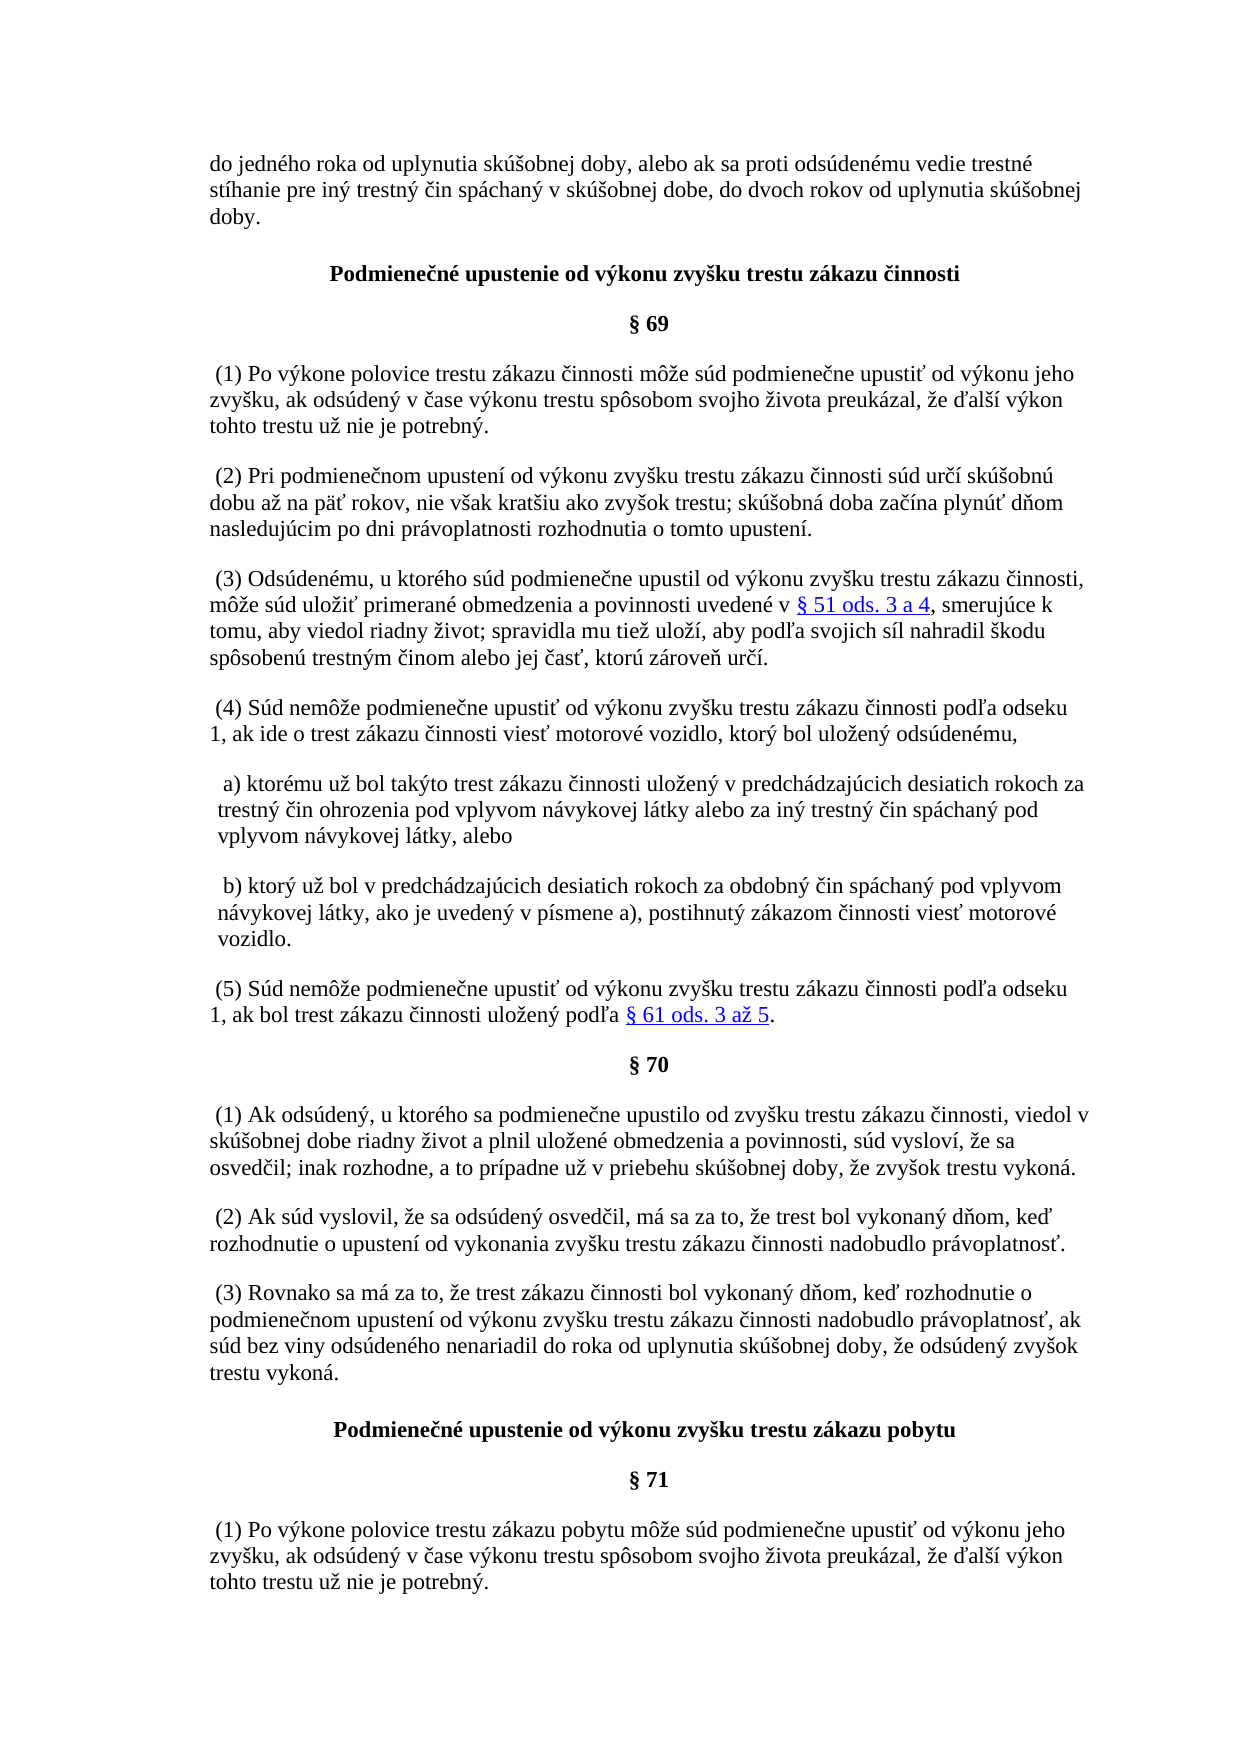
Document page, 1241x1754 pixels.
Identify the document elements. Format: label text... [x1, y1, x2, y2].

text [209, 150, 1090, 229]
text Podmienečné upustenie od výkonu zvyšku trestu zákazu činnosti [194, 260, 1090, 287]
text (5) Súd nemôže podmienečne upustiť od výkonu zvyšku trestu zákazu činnosti podľa odseku 1, ak bol trest zákazu činnosti uložený podľa § 61 ods. 3 až 5. [209, 975, 1090, 1028]
text (3) Odsúdenému, u ktorého súd podmienečne upustil od výkonu zvyšku trestu zákazu činnosti, môže súd uložiť primerané obmedzenia a povinnosti uvedené v § 51 ods. 3 a 4, smerujúce k tomu, aby viedol riadny život; spravidla mu tiež uloží, aby podľa svojich síl nahradil škodu spôsobenú trestným činom alebo jej časť, ktorú zároveň určí. [209, 565, 1090, 670]
text (1) Po výkone polovice trestu zákazu činnosti môže súd podmienečne upustiť od výkonu jeho zvyšku, ak odsúdený v čase výkonu trestu spôsobom svojho života preukázal, že ďalší výkon tohto trestu už nie je potrebný. [209, 360, 1090, 439]
text b) ktorý už bol v predchádzajúcich desiatich rokoch za obdobný čin spáchaný pod vplyvom návykovej látky, ako je uvedený v písmene a), postihnutý zákazom činnosti viesť motorové vozidlo. [217, 872, 1090, 951]
text Podmienečné upustenie od výkonu zvyšku trestu zákazu pobytu [194, 1416, 1090, 1442]
text a) ktorému už bol takýto trest zákazu činnosti uložený v predchádzajúcich desiatich rokoch za trestný čin ohrozenia pod vplyvom návykovej látky alebo za iný trestný čin spáchaný pod vplyvom návykovej látky, alebo [217, 770, 1090, 849]
text § 71 [202, 1466, 1090, 1492]
text (2) Ak súd vyslovil, že sa odsúdený osvedčil, má sa za to, že trest bol vykonaný dňom, keď rozhodnutie o upustení od vykonania zvyšku trestu zákazu činnosti nadobudlo právoplatnosť. [209, 1203, 1090, 1256]
text (1) Po výkone polovice trestu zákazu pobytu môže súd podmienečne upustiť od výkonu jeho zvyšku, ak odsúdený v čase výkonu trestu spôsobom svojho života preukázal, že ďalší výkon tohto trestu už nie je potrebný. [209, 1516, 1090, 1595]
text § 70 [202, 1051, 1090, 1077]
text (4) Súd nemôže podmienečne upustiť od výkonu zvyšku trestu zákazu činnosti podľa odseku 1, ak ide o trest zákazu činnosti viesť motorové vozidlo, ktorý bol uložený odsúdenému, [209, 694, 1090, 746]
text (3) Rovnako sa má za to, že trest zákazu činnosti bol vykonaný dňom, keď rozhodnutie o podmienečnom upustení od výkonu zvyšku trestu zákazu činnosti nadobudlo právoplatnosť, ak súd bez viny odsúdeného nenariadil do roka od uplynutia skúšobnej doby, že odsúdený zvyšok trestu vykoná. [209, 1279, 1090, 1385]
text § 69 [202, 310, 1090, 336]
text (1) Ak odsúdený, u ktorého sa podmienečne upustilo od zvyšku trestu zákazu činnosti, viedol v skúšobnej dobe riadny život a plnil uložené obmedzenia a povinnosti, súd vysloví, že sa osvedčil; inak rozhodne, a to prípadne už v priebehu skúšobnej doby, že zvyšok trestu vykoná. [209, 1101, 1090, 1180]
text (2) Pri podmienečnom upustení od výkonu zvyšku trestu zákazu činnosti súd určí skúšobnú dobu až na päť rokov, nie však kratšiu ako zvyšok trestu; skúšobná doba začína plynúť dňom nasledujúcim po dni právoplatnosti rozhodnutia o tomto upustení. [209, 462, 1090, 541]
